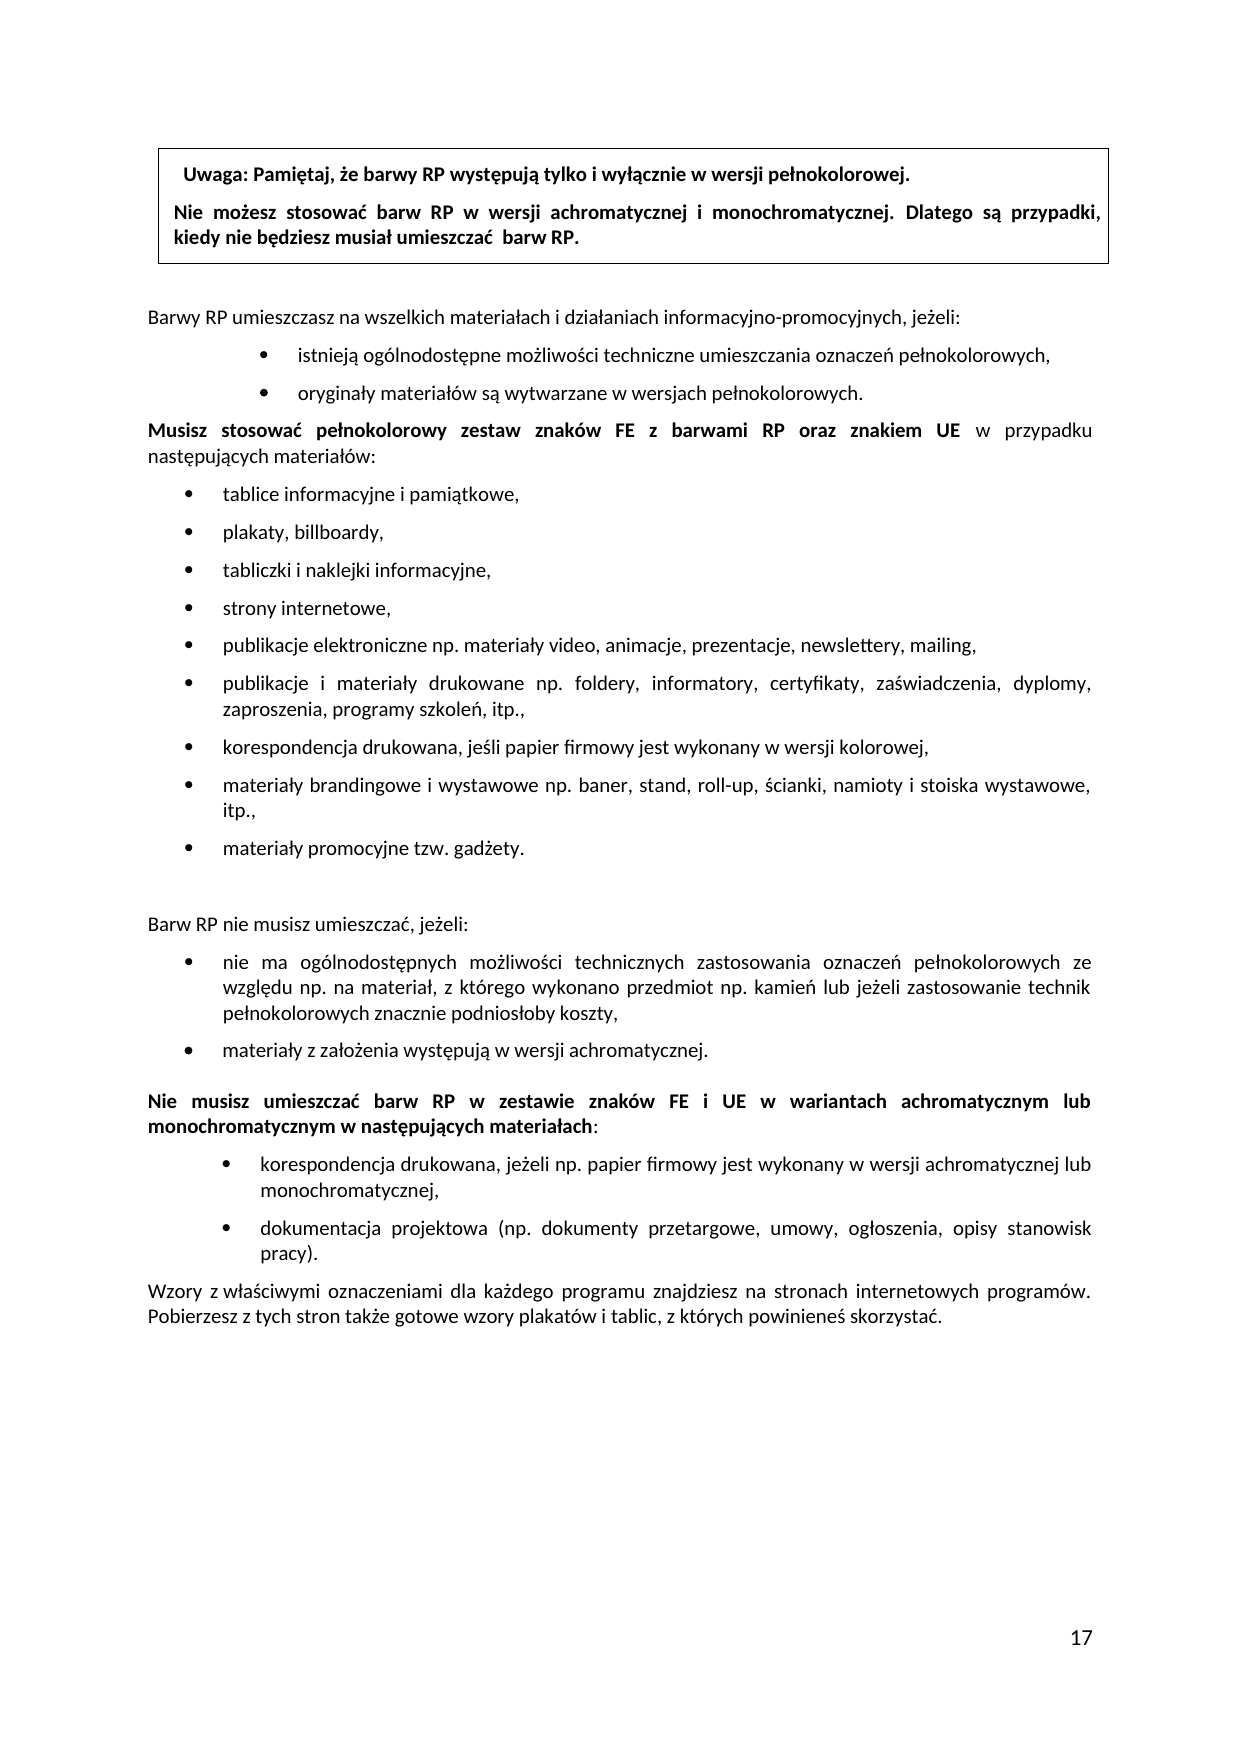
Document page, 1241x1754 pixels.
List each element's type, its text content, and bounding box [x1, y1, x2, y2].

list nie ma ogólnodostępnych możliwości technicznych zastosowania oznaczeń pełnokolorowych ze względu np. na materiał, z którego wykonano przedmiot np. kamień lub jeżeli zastosowanie technik pełnokolorowych znacznie podniosłoby koszty, [185, 949, 1093, 1025]
list dokumentacja projektowa (np. dokumenty przetargowe, umowy, ogłoszenia, opisy stanowisk pracy). [223, 1215, 1093, 1266]
list korespondencja drukowana, jeśli papier firmowy jest wykonany w wersji kolorowej, [185, 734, 1093, 759]
text Nie musisz umieszczać barw RP w zestawie znaków FE i UE w wariantach achromatycznym lub monochromatycznym w następujących materiałach: [148, 1088, 1093, 1139]
list publikacje elektroniczne np. materiały video, animacje, prezentacje, newslettery, mailing, [185, 633, 1093, 658]
list tablice informacyjne i pamiątkowe, [185, 481, 1093, 506]
list materiały promocyjne tzw. gadżety. [185, 835, 1093, 861]
list publikacje i materiały drukowane np. foldery, informatory, certyfikaty, zaświadczenia, dyplomy, zaproszenia, programy szkoleń, itp., [185, 671, 1093, 721]
text Musisz stosować pełnokolorowy zestaw znaków FE z barwami RP oraz znakiem UE w przypadku następujących materiałów: [148, 418, 1093, 468]
list tabliczki i naklejki informacyjne, [185, 557, 1093, 582]
text Barwy RP umieszczasz na wszelkich materiałach i działaniach informacyjno-promocyjnych, jeżeli: [148, 304, 1093, 329]
list materiały z założenia występują w wersji achromatycznej. [185, 1038, 1093, 1063]
list materiały brandingowe i wystawowe np. baner, stand, roll-up, ścianki, namioty i stoiska wystawowe, itp., [185, 772, 1093, 823]
list korespondencja drukowana, jeżeli np. papier firmowy jest wykonany w wersji achromatycznej lub monochromatycznej, [223, 1151, 1093, 1202]
list strony internetowe, [185, 595, 1093, 620]
list oryginały materiałów są wytwarzane w wersjach pełnokolorowych. [260, 380, 1093, 405]
table_header Uwaga: Pamiętaj, że barwy RP występują tylko i wyłącznie w wersji pełnokolorowej. Nie możesz stosować barw RP w wersji achromatycznej i monochromatycznej. Dlatego są przypadki, kiedy nie będziesz musiał umieszczać barw RP. [159, 149, 1108, 262]
text Wzory z właściwymi oznaczeniami dla każdego programu znajdziesz na stronach internetowych programów. Pobierzesz z tych stron także gotowe wzory plakatów i tablic, z których powinieneś skorzystać. [148, 1278, 1093, 1329]
list istnieją ogólnodostępne możliwości techniczne umieszczania oznaczeń pełnokolorowych, [260, 342, 1093, 367]
text Barw RP nie musisz umieszczać, jeżeli: [148, 911, 1093, 936]
list plakaty, billboardy, [185, 519, 1093, 544]
